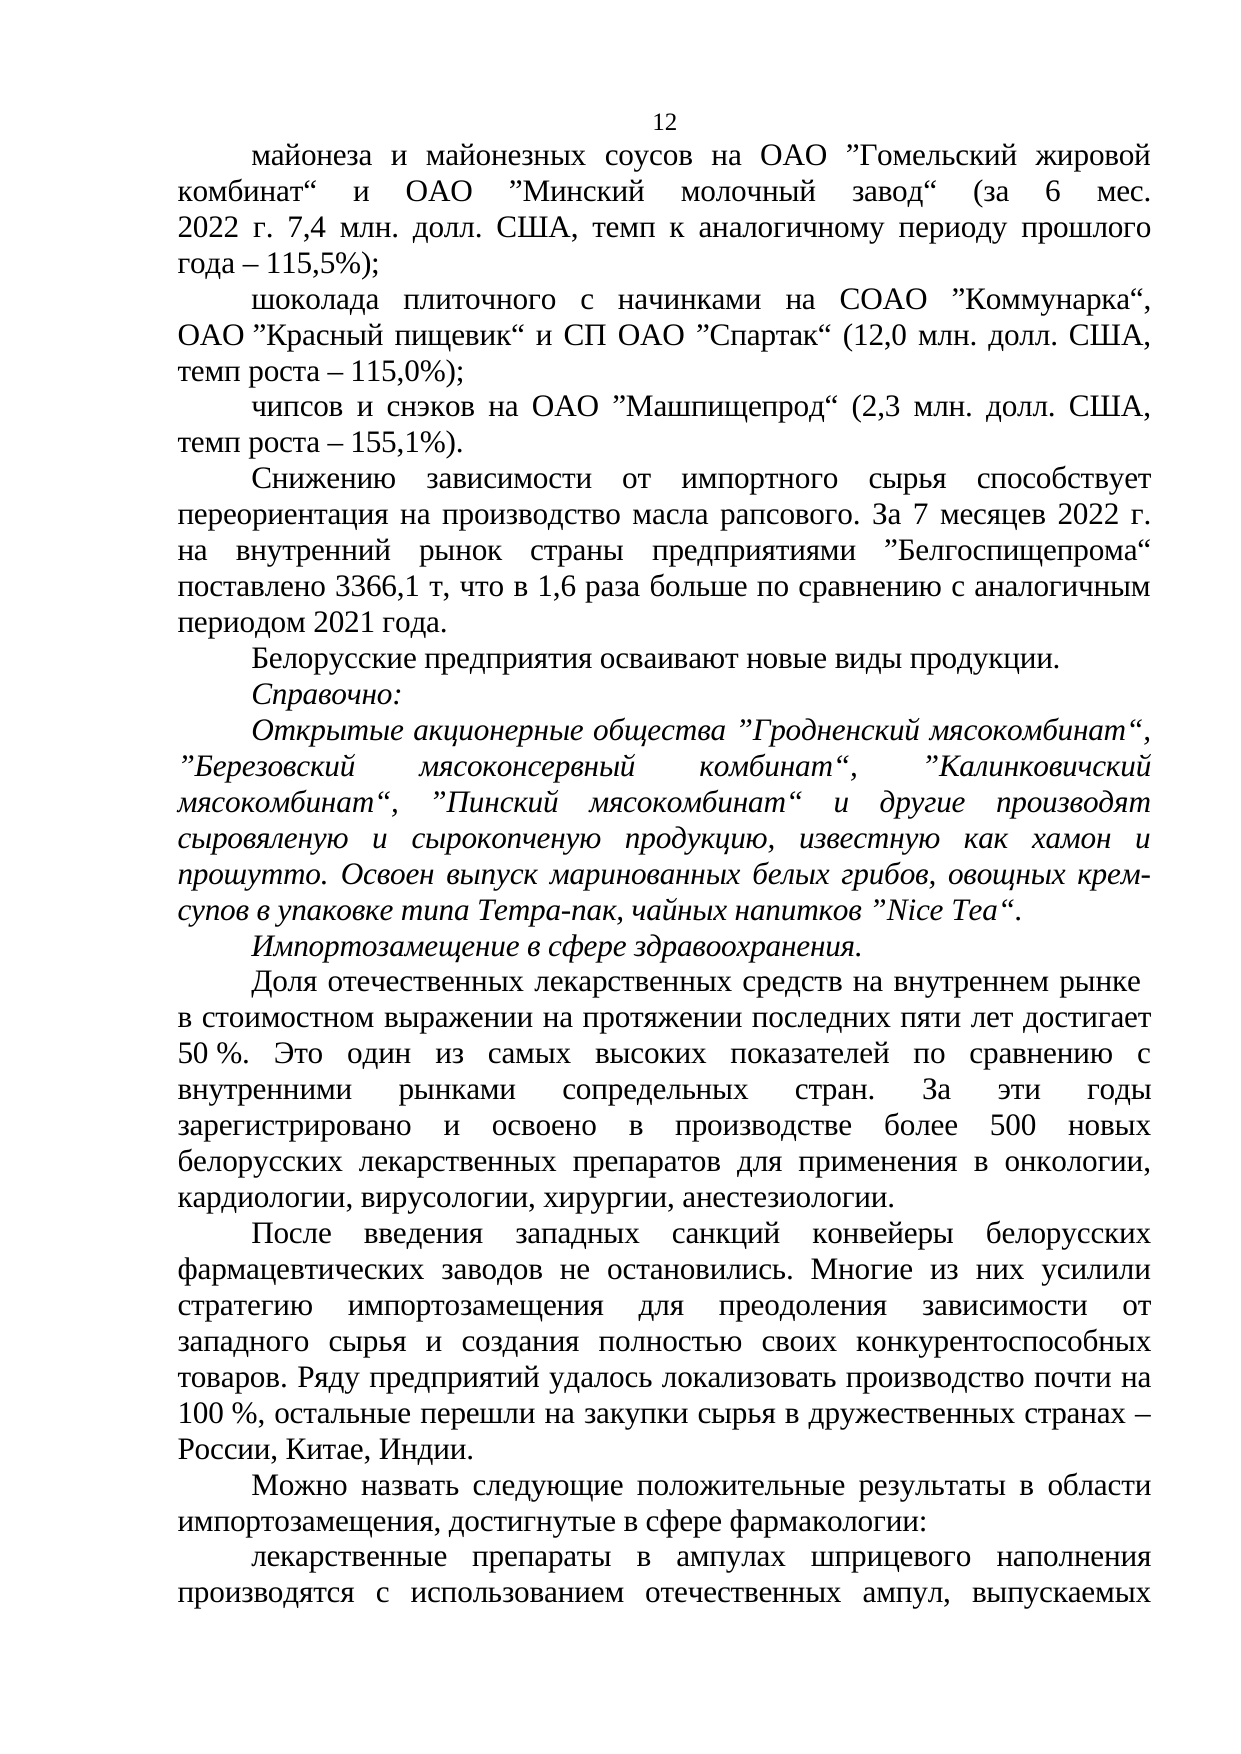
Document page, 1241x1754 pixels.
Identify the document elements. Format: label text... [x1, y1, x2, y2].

text чипсов и снэков на ОАО ”Машпищепрод“ (2,3 млн. долл. США, темп роста – 155,1%). [177, 388, 1152, 459]
text Снижению зависимости от импортного сырья способствует переориентация на производство масла рапсового. За 7 месяцев 2022 г. на внутренний рынок страны предприятиями ”Белгоспищепрома“ поставлено 3366,1 т, что в 1,6 раза больше по сравнению с аналогичным периодом 2021 года. [177, 459, 1152, 639]
text майонеза и майонезных соусов на ОАО ”Гомельский жировой комбинат“ и ОАО ”Минский молочный завод“ (за 6 мес. 2022 г. 7,4 млн. долл. США, темп к аналогичному периоду прошлого года – 115,5%); [177, 136, 1152, 280]
text Доля отечественных лекарственных средств на внутреннем рынке в стоимостном выражении на протяжении последних пяти лет достигает 50 %. Это один из самых высоких показателей по сравнению с внутренними рынками сопредельных стран. За эти годы зарегистрировано и освоено в производстве более 500 новых белорусских лекарственных препаратов для применения в онкологии, кардиологии, вирусологии, хирургии, анестезиологии. [177, 963, 1152, 1214]
text Импортозамещение в сфере здравоохранения. [177, 927, 1152, 963]
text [177, 1538, 1152, 1609]
text Справочно: [177, 675, 1152, 711]
text Можно назвать следующие положительные результаты в области импортозамещения, достигнутые в сфере фармакологии: [177, 1466, 1152, 1538]
text шоколада плиточного с начинками на СОАО ”Коммунарка“, ОАО ”Красный пищевик“ и СП ОАО ”Спартак“ (12,0 млн. долл. США, темп роста – 115,0%); [177, 280, 1152, 388]
text Открытые акционерные общества ”Гродненский мясокомбинат“, ”Березовский мясоконсервный комбинат“, ”Калинковичский мясокомбинат“, ”Пинский мясокомбинат“ и другие производят сыровяленую и сырокопченую продукцию, известную как хамон и прошутто. Освоен выпуск маринованных белых грибов, овощных крем-супов в упаковке типа Тетра-пак, чайных напитков ”Nice Tea“. [177, 711, 1152, 927]
text Белорусские предприятия осваивают новые виды продукции. [177, 639, 1152, 675]
text После введения западных санкций конвейеры белорусских фармацевтических заводов не остановились. Многие из них усилили стратегию импортозамещения для преодоления зависимости от западного сырья и создания полностью своих конкурентоспособных товаров. Ряду предприятий удалось локализовать производство почти на 100 %, остальные перешли на закупки сырья в дружественных странах – России, Китае, Индии. [177, 1214, 1152, 1466]
